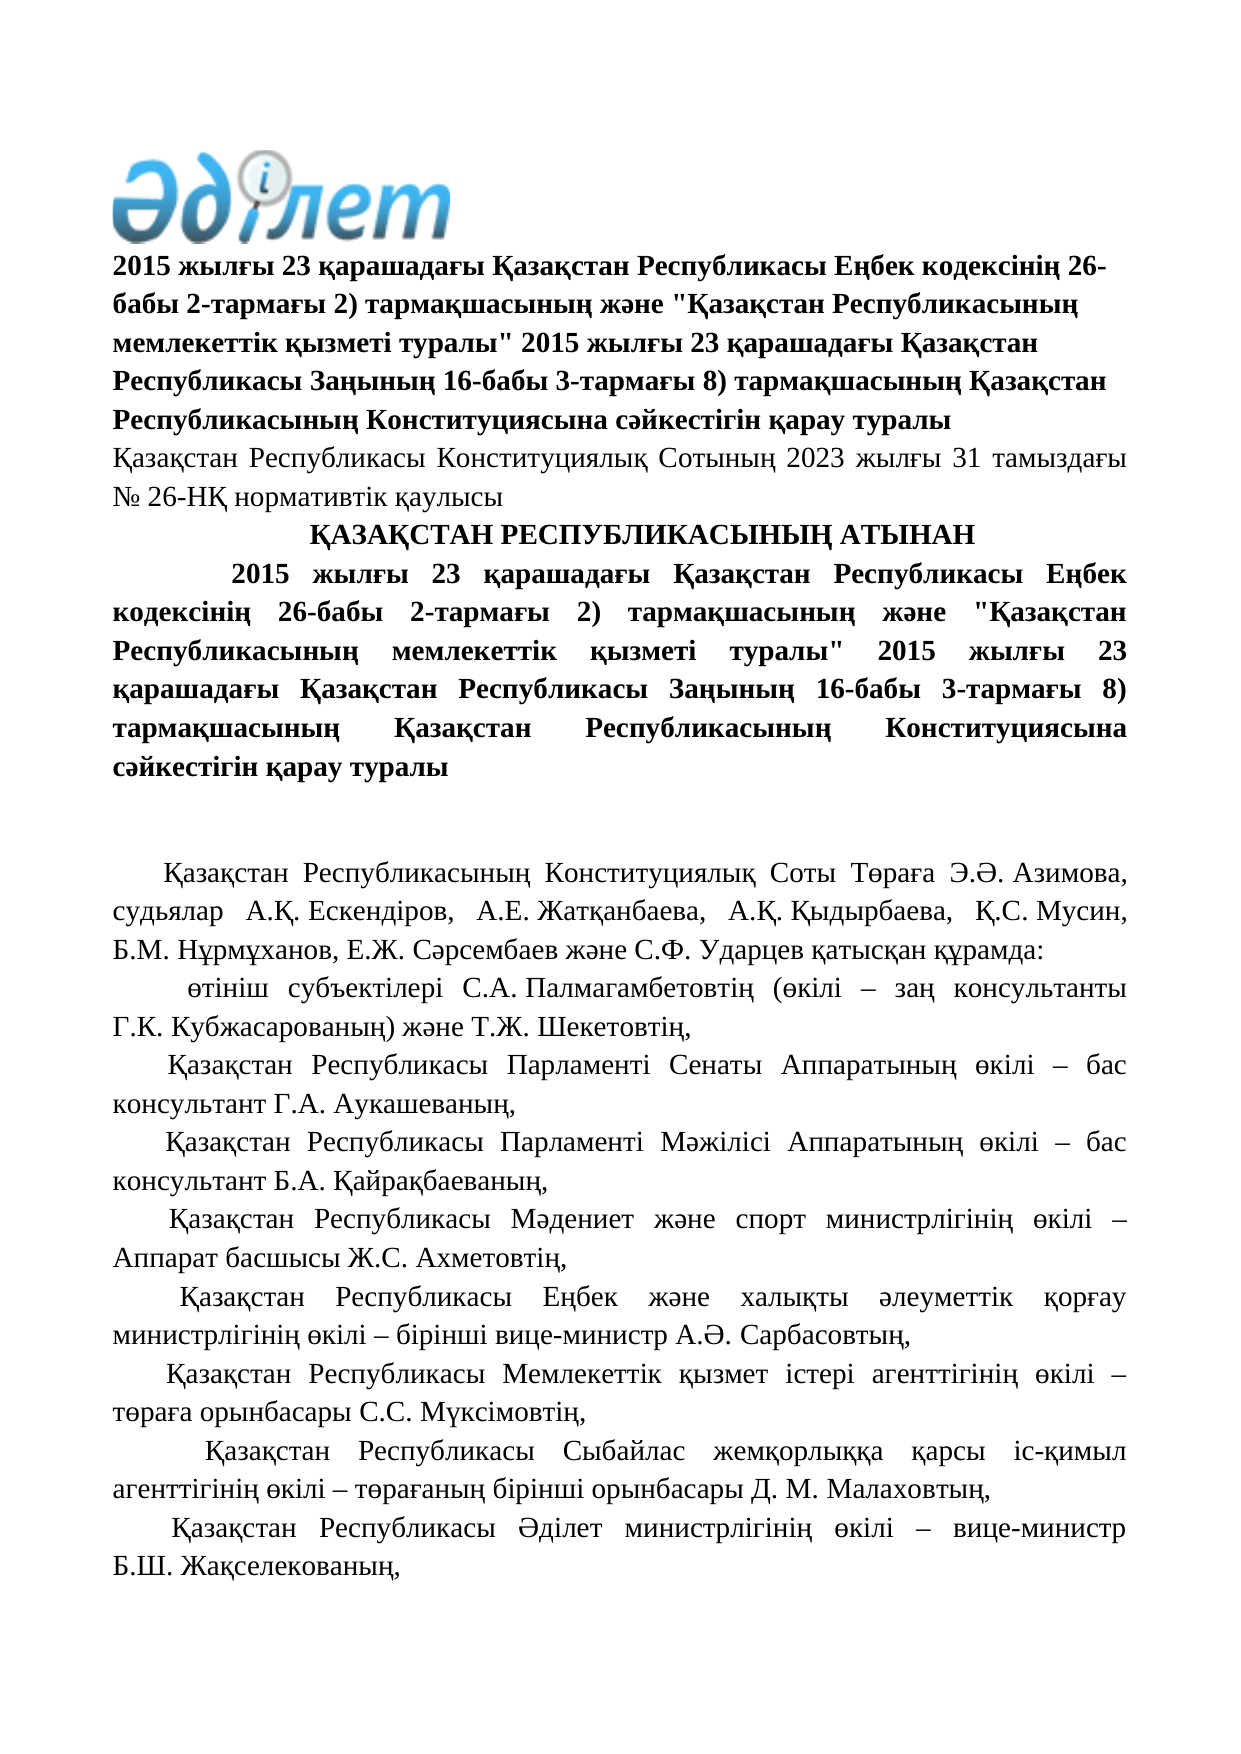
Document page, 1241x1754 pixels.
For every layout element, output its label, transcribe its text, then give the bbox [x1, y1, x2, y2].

text Қазақстан Республикасы Сыбайлас жемқорлыққа қарсы іс-қимыл агенттігінің өкілі – төрағаның бірінші орынбасары Д. М. Малаховтың, [112, 1433, 1128, 1505]
text 2015 жылғы 23 қарашадағы Қазақстан Республикасы Еңбек кодексінің 26-бабы 2-тармағы 2) тармақшасының және "Қазақстан Республикасының мемлекеттік қызметі туралы" 2015 жылғы 23 қарашадағы Қазақстан Республикасы Заңының 16-бабы 3-тармағы 8) тармақшасының Қазақстан Республикасының Конституциясына сәйкестігін қарау туралы [112, 248, 1128, 435]
picture [112, 150, 451, 244]
text Қазақстан Республикасы Парламенті Мәжілісі Аппаратының өкілі – бас консультант Б.А. Қайрақбаеваның, [112, 1124, 1128, 1197]
text Қазақстан Республикасы Еңбек және халықты әлеуметтік қорғау министрлігінің өкілі – бірінші вице-министр А.Ә. Сарбасовтың, [112, 1279, 1128, 1351]
text Қазақстан Республикасы Мәдениет және спорт министрлігінің өкілі – Аппарат басшысы Ж.С. Ахметовтің, [112, 1202, 1128, 1274]
text Қазақстан Республикасы Конституциялық Сотының 2023 жылғы 31 тамыздағы № 26-НҚ нормативтік қаулысы [112, 440, 1128, 512]
text өтініш субъектілері С.А. Палмагамбетовтің (өкілі – заң консультанты Г.К. Кубжасарованың) және Т.Ж. Шекетовтің, [112, 970, 1128, 1042]
text ҚАЗАҚСТАН РЕСПУБЛИКАСЫНЫҢ АТЫНАН [112, 517, 1128, 551]
text Қазақстан Республикасы Парламенті Сенаты Аппаратының өкілі – бас консультант Г.А. Аукашеваның, [112, 1047, 1128, 1119]
text Қазақстан Республикасының Конституциялық Соты Төраға Э.Ә. Азимова, судьялар А.Қ. Ескендіров, А.Е. Жатқанбаева, А.Қ. Қыдырбаева, Қ.С. Мусин, Б.М. Нұрмұханов, Е.Ж. Сәрсембаев және С.Ф. Ударцев қатысқан құрамда: [112, 855, 1128, 965]
text Қазақстан Республикасы Әділет министрлігінің өкілі – вице-министр Б.Ш. Жақселекованың, [112, 1510, 1128, 1582]
text Қазақстан Республикасы Мемлекеттік қызмет істері агенттігінің өкілі – төраға орынбасары С.С. Мүксімовтің, [112, 1356, 1128, 1428]
text 2015 жылғы 23 қарашадағы Қазақстан Республикасы Еңбек кодексінің 26-бабы 2-тармағы 2) тармақшасының және "Қазақстан Республикасының мемлекеттік қызметі туралы" 2015 жылғы 23 қарашадағы Қазақстан Республикасы Заңының 16-бабы 3-тармағы 8) тармақшасының Қазақстан Республикасының Конституциясына сәйкестігін қарау туралы [112, 556, 1128, 782]
